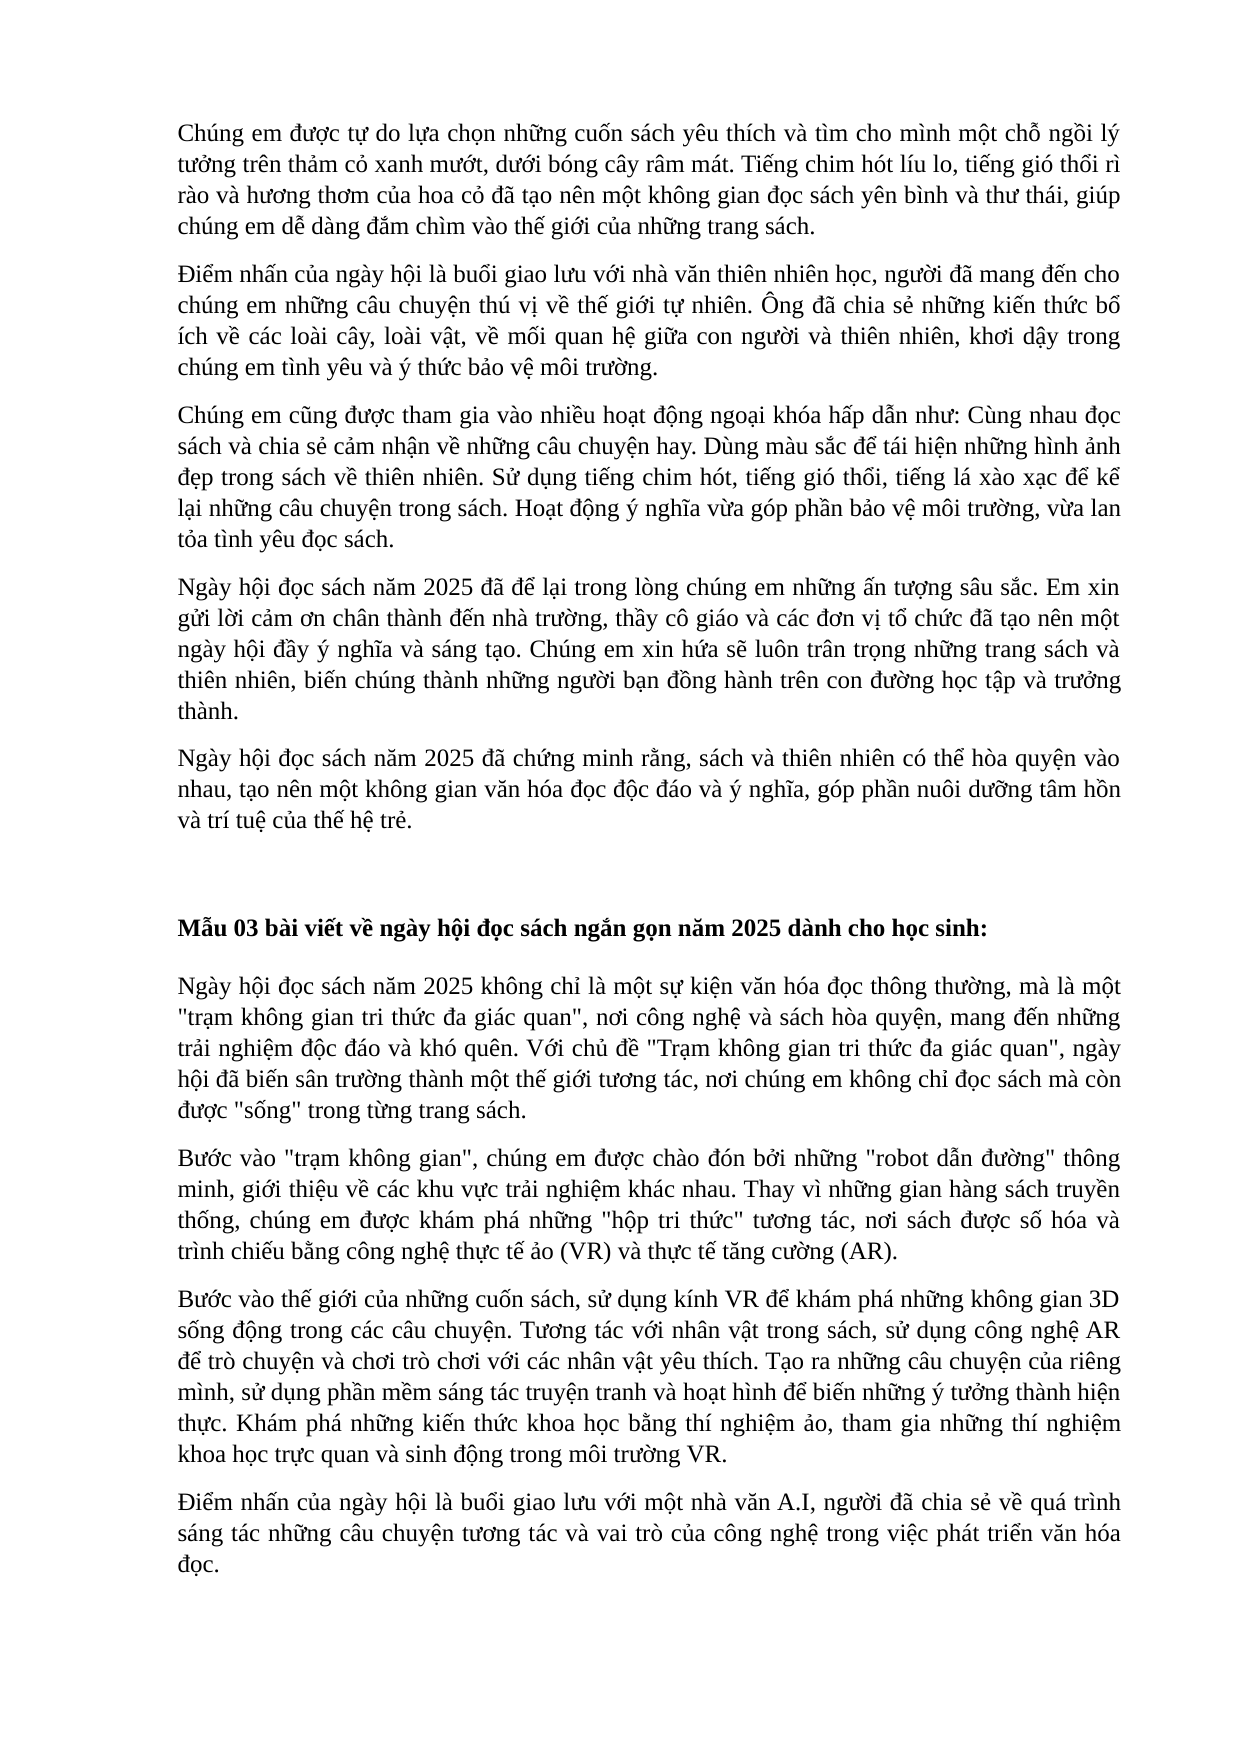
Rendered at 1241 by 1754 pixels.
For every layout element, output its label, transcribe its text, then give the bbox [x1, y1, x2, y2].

text Chúng em được tự do lựa chọn những cuốn sách yêu thích và tìm cho mình một chỗ ngồi lý tưởng trên thảm cỏ xanh mướt, dưới bóng cây râm mát. Tiếng chim hót líu lo, tiếng gió thổi rì rào và hương thơm của hoa cỏ đã tạo nên một không gian đọc sách yên bình và thư thái, giúp chúng em dễ dàng đắm chìm vào thế giới của những trang sách. [177, 118, 1122, 240]
text Bước vào thế giới của những cuốn sách, sử dụng kính VR để khám phá những không gian 3D sống động trong các câu chuyện. Tương tác với nhân vật trong sách, sử dụng công nghệ AR để trò chuyện và chơi trò chơi với các nhân vật yêu thích. Tạo ra những câu chuyện của riêng mình, sử dụng phần mềm sáng tác truyện tranh và hoạt hình để biến những ý tưởng thành hiện thực. Khám phá những kiến thức khoa học bằng thí nghiệm ảo, tham gia những thí nghiệm khoa học trực quan và sinh động trong môi trường VR. [177, 1284, 1122, 1468]
text Ngày hội đọc sách năm 2025 đã chứng minh rằng, sách và thiên nhiên có thể hòa quyện vào nhau, tạo nên một không gian văn hóa đọc độc đáo và ý nghĩa, góp phần nuôi dưỡng tâm hồn và trí tuệ của thế hệ trẻ. [177, 743, 1122, 834]
text Điểm nhấn của ngày hội là buổi giao lưu với một nhà văn A.I, người đã chia sẻ về quá trình sáng tác những câu chuyện tương tác và vai trò của công nghệ trong việc phát triển văn hóa đọc. [177, 1487, 1122, 1578]
text Mẫu 03 bài viết về ngày hội đọc sách ngắn gọn năm 2025 dành cho học sinh: [177, 913, 1122, 942]
text Ngày hội đọc sách năm 2025 đã để lại trong lòng chúng em những ấn tượng sâu sắc. Em xin gửi lời cảm ơn chân thành đến nhà trường, thầy cô giáo và các đơn vị tổ chức đã tạo nên một ngày hội đầy ý nghĩa và sáng tạo. Chúng em xin hứa sẽ luôn trân trọng những trang sách và thiên nhiên, biến chúng thành những người bạn đồng hành trên con đường học tập và trưởng thành. [177, 572, 1122, 724]
text Điểm nhấn của ngày hội là buổi giao lưu với nhà văn thiên nhiên học, người đã mang đến cho chúng em những câu chuyện thú vị về thế giới tự nhiên. Ông đã chia sẻ những kiến thức bổ ích về các loài cây, loài vật, về mối quan hệ giữa con người và thiên nhiên, khơi dậy trong chúng em tình yêu và ý thức bảo vệ môi trường. [177, 259, 1122, 381]
text Bước vào "trạm không gian", chúng em được chào đón bởi những "robot dẫn đường" thông minh, giới thiệu về các khu vực trải nghiệm khác nhau. Thay vì những gian hàng sách truyền thống, chúng em được khám phá những "hộp tri thức" tương tác, nơi sách được số hóa và trình chiếu bằng công nghệ thực tế ảo (VR) và thực tế tăng cường (AR). [177, 1143, 1122, 1265]
text Chúng em cũng được tham gia vào nhiều hoạt động ngoại khóa hấp dẫn như: Cùng nhau đọc sách và chia sẻ cảm nhận về những câu chuyện hay. Dùng màu sắc để tái hiện những hình ảnh đẹp trong sách về thiên nhiên. Sử dụng tiếng chim hót, tiếng gió thổi, tiếng lá xào xạc để kể lại những câu chuyện trong sách. Hoạt động ý nghĩa vừa góp phần bảo vệ môi trường, vừa lan tỏa tình yêu đọc sách. [177, 400, 1122, 553]
text Ngày hội đọc sách năm 2025 không chỉ là một sự kiện văn hóa đọc thông thường, mà là một "trạm không gian tri thức đa giác quan", nơi công nghệ và sách hòa quyện, mang đến những trải nghiệm độc đáo và khó quên. Với chủ đề "Trạm không gian tri thức đa giác quan", ngày hội đã biến sân trường thành một thế giới tương tác, nơi chúng em không chỉ đọc sách mà còn được "sống" trong từng trang sách. [177, 971, 1122, 1124]
